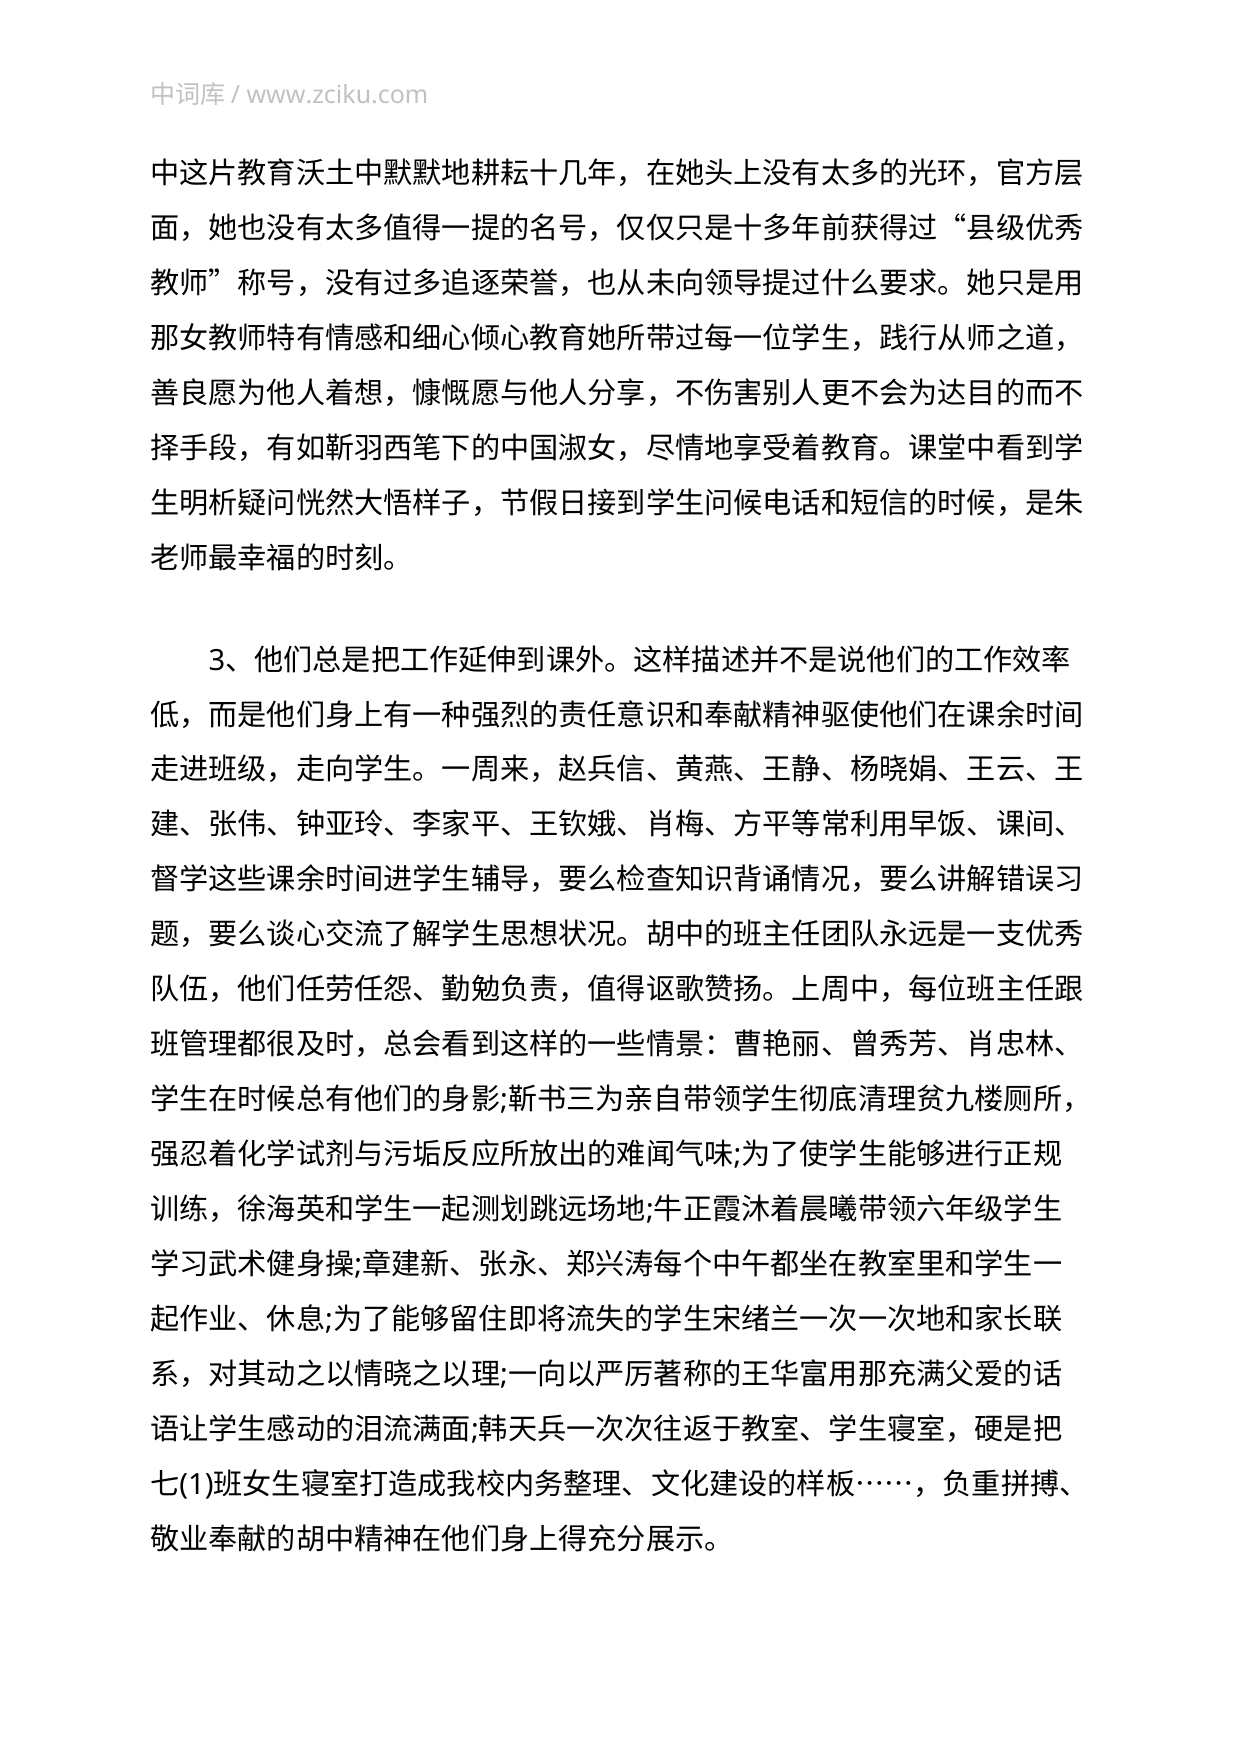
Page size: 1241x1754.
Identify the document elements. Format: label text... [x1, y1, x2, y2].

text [150, 150, 1090, 577]
text 3、他们总是把工作延伸到课外。这样描述并不是说他们的工作效率低，而是他们身上有一种强烈的责任意识和奉献精神驱使他们在课余时间走进班级，走向学生。一周来，赵兵信、黄燕、王静、杨晓娟、王云、王建、张伟、钟亚玲、李家平、王钦娥、肖梅、方平等常利用早饭、课间、督学这些课余时间进学生辅导，要么检查知识背诵情况，要么讲解错误习题，要么谈心交流了解学生思想状况。胡中的班主任团队永远是一支优秀队伍，他们任劳任怨、勤勉负责，值得讴歌赞扬。上周中，每位班主任跟班管理都很及时，总会看到这样的一些情景：曹艳丽、曾秀芳、肖忠林、学生在时候总有他们的身影;靳书三为亲自带领学生彻底清理贫九楼厕所，强忍着化学试剂与污垢反应所放出的难闻气味;为了使学生能够进行正规训练，徐海英和学生一起测划跳远场地;牛正霞沐着晨曦带领六年级学生学习武术健身操;章建新、张永、郑兴涛每个中午都坐在教室里和学生一起作业、休息;为了能够留住即将流失的学生宋绪兰一次一次地和家长联系，对其动之以情晓之以理;一向以严厉著称的王华富用那充满父爱的话语让学生感动的泪流满面;韩天兵一次次往返于教室、学生寝室，硬是把七(1)班女生寝室打造成我校内务整理、文化建设的样板……，负重拼搏、敬业奉献的胡中精神在他们身上得充分展示。 [150, 636, 1090, 1558]
